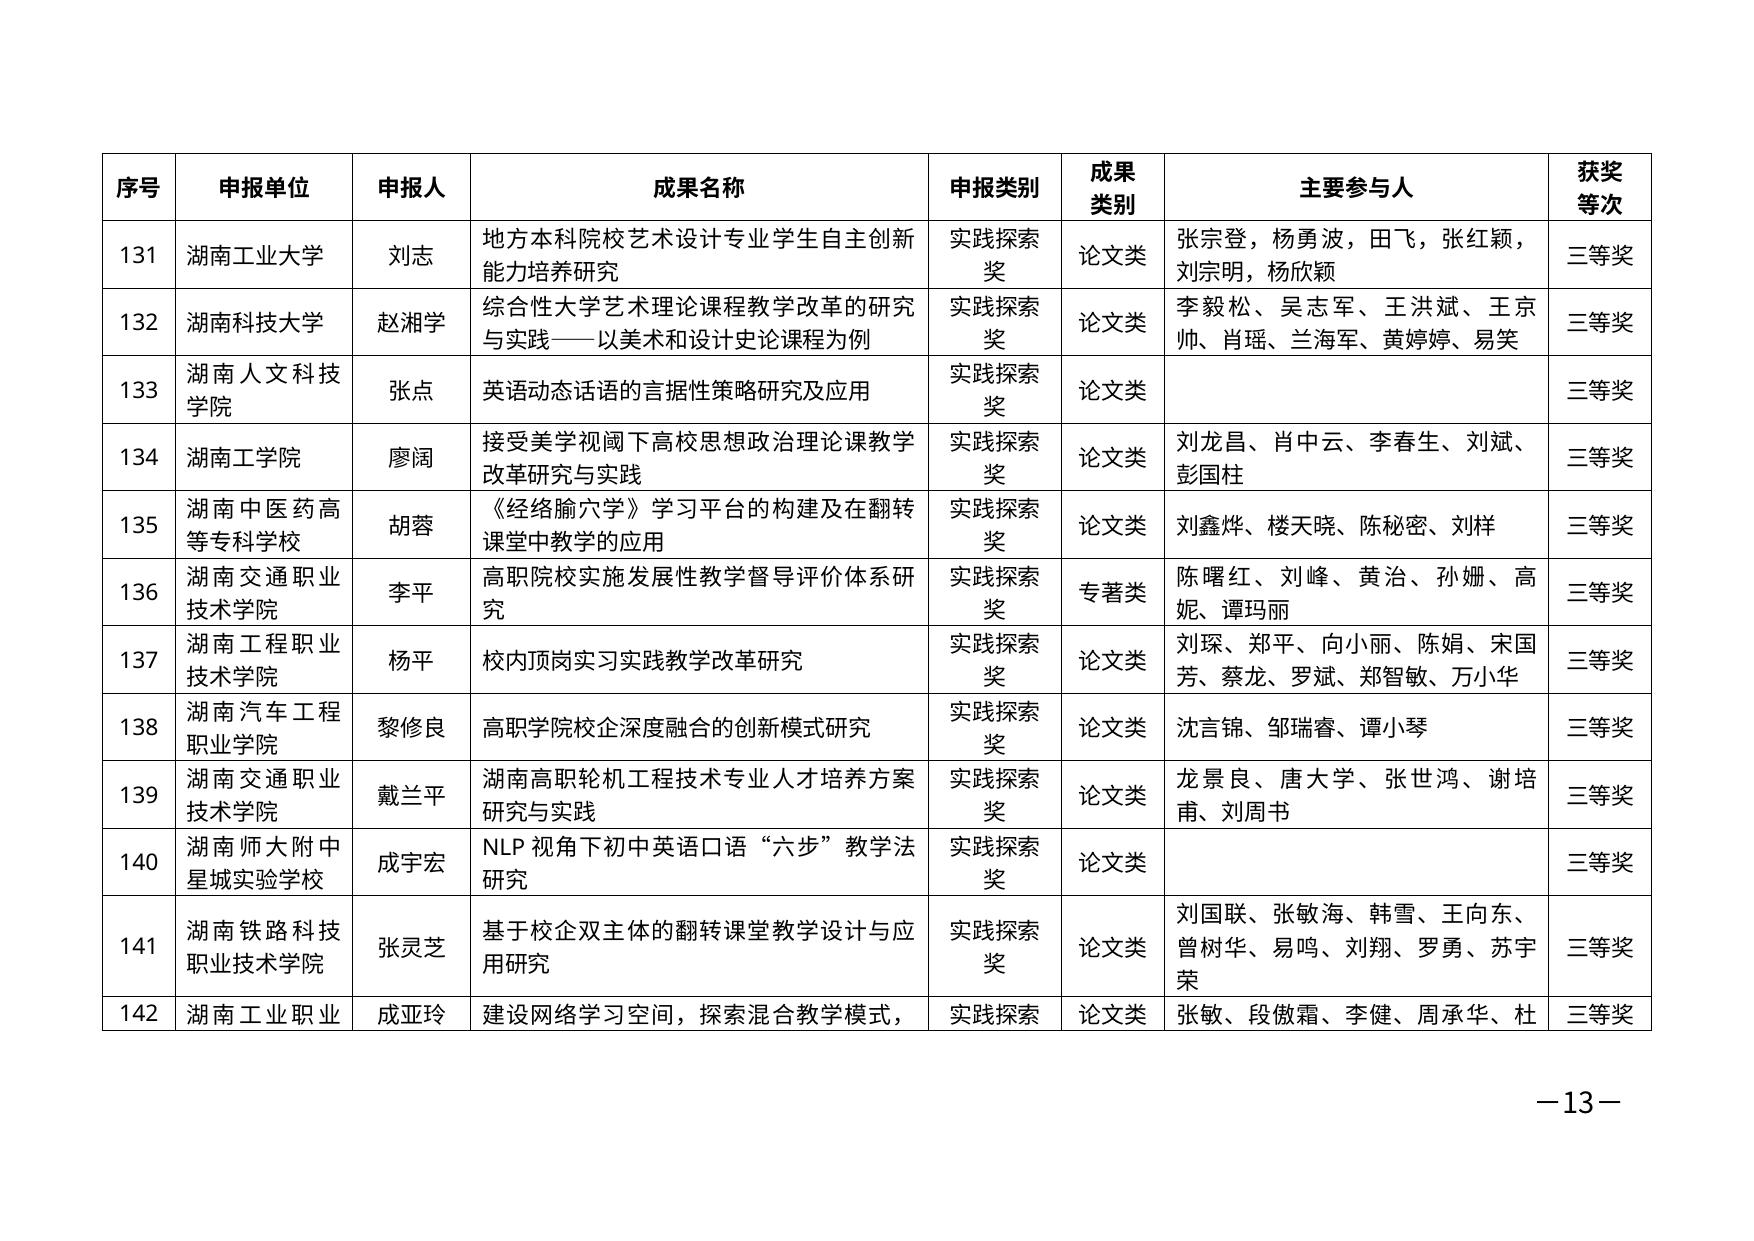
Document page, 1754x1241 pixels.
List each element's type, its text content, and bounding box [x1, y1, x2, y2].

table_cell 实践探索奖 [929, 997, 1061, 1030]
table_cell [1165, 997, 1548, 1030]
table_cell 湖南中医药高等专科学校 [176, 491, 352, 557]
table_cell 黎修良 [353, 694, 470, 760]
table_cell 刘琛、郑平、向小丽、陈娟、宋国芳、蔡龙、罗斌、郑智敏、万小华 [1165, 626, 1548, 692]
table_cell 实践探索奖 [929, 896, 1061, 996]
table_cell 实践探索奖 [929, 356, 1061, 422]
table_cell 实践探索奖 [929, 694, 1061, 760]
table_cell 实践探索奖 [929, 829, 1061, 895]
table_header 序号 [103, 154, 175, 220]
table_cell 校内顶岗实习实践教学改革研究 [471, 626, 928, 692]
table_cell 刘龙昌、肖中云、李春生、刘斌、彭国柱 [1165, 424, 1548, 490]
table_cell 135 [103, 491, 175, 557]
table_cell 三等奖 [1549, 221, 1651, 287]
table_cell 实践探索奖 [929, 221, 1061, 287]
table_cell 三等奖 [1549, 694, 1651, 760]
table_cell 三等奖 [1549, 997, 1651, 1030]
table_cell [1165, 829, 1548, 895]
table_header 成果 类别 [1062, 154, 1164, 220]
table_cell 141 [103, 896, 175, 996]
table_cell 湖南交通职业技术学院 [176, 559, 352, 625]
table_cell 实践探索奖 [929, 491, 1061, 557]
table_cell 基于校企双主体的翻转课堂教学设计与应用研究 [471, 896, 928, 996]
table_cell 湖南科技大学 [176, 289, 352, 355]
table_cell 论文类 [1062, 829, 1164, 895]
table_cell 136 [103, 559, 175, 625]
table_cell 133 [103, 356, 175, 422]
table_cell 湖南师大附中星城实验学校 [176, 829, 352, 895]
table_header 成果名称 [471, 154, 928, 220]
table_cell 湖南工业大学 [176, 221, 352, 287]
table_cell 刘鑫烨、楼天晓、陈秘密、刘样 [1165, 491, 1548, 557]
table_cell 论文类 [1062, 997, 1164, 1030]
table_cell 李平 [353, 559, 470, 625]
table_cell 实践探索奖 [929, 289, 1061, 355]
table_cell 地方本科院校艺术设计专业学生自主创新能力培养研究 [471, 221, 928, 287]
table_cell 三等奖 [1549, 491, 1651, 557]
table_cell 论文类 [1062, 491, 1164, 557]
table_cell 论文类 [1062, 694, 1164, 760]
table_cell 三等奖 [1549, 761, 1651, 827]
table_cell 论文类 [1062, 221, 1164, 287]
table_cell 刘国联、张敏海、韩雪、王向东、曾树华、易鸣、刘翔、罗勇、苏宇荣 [1165, 896, 1548, 996]
table_cell 成亚玲 [353, 997, 470, 1030]
table_cell 湖南交通职业技术学院 [176, 761, 352, 827]
table_cell 综合性大学艺术理论课程教学改革的研究与实践——以美术和设计史论课程为例 [471, 289, 928, 355]
table_cell 专著类 [1062, 559, 1164, 625]
table_cell 三等奖 [1549, 896, 1651, 996]
table_header 申报类别 [929, 154, 1061, 220]
table_cell 湖南工学院 [176, 424, 352, 490]
table_cell 三等奖 [1549, 289, 1651, 355]
table_cell 138 [103, 694, 175, 760]
table_cell 英语动态话语的言据性策略研究及应用 [471, 356, 928, 422]
table_cell 134 [103, 424, 175, 490]
table_cell 陈曙红、刘峰、黄治、孙姗、高妮、谭玛丽 [1165, 559, 1548, 625]
table_cell 三等奖 [1549, 559, 1651, 625]
table_cell 三等奖 [1549, 356, 1651, 422]
table_cell 《经络腧穴学》学习平台的构建及在翻转课堂中教学的应用 [471, 491, 928, 557]
table_cell 湖南工程职业技术学院 [176, 626, 352, 692]
table_cell 论文类 [1062, 289, 1164, 355]
table_cell 137 [103, 626, 175, 692]
table_cell 湖南高职轮机工程技术专业人才培养方案研究与实践 [471, 761, 928, 827]
table_cell 131 [103, 221, 175, 287]
table_cell 三等奖 [1549, 829, 1651, 895]
table_cell 湖南汽车工程职业学院 [176, 694, 352, 760]
table_cell 论文类 [1062, 761, 1164, 827]
table_cell 论文类 [1062, 626, 1164, 692]
table_cell 实践探索奖 [929, 559, 1061, 625]
table_cell 赵湘学 [353, 289, 470, 355]
table_header 获奖 等次 [1549, 154, 1651, 220]
table_cell 建设网络学习空间，探索混合教学模式，创新应用型人才培养 [471, 997, 928, 1030]
table_cell NLP视角下初中英语口语“六步”教学法研究 [471, 829, 928, 895]
table_cell 实践探索奖 [929, 626, 1061, 692]
table_cell 140 [103, 829, 175, 895]
table_cell 湖南人文科技学院 [176, 356, 352, 422]
table_cell 142 [103, 997, 175, 1030]
table_cell 张点 [353, 356, 470, 422]
table_cell 湖南工业职业技术学院 [176, 997, 352, 1030]
table_header 申报单位 [176, 154, 352, 220]
table_cell 三等奖 [1549, 626, 1651, 692]
table_cell 实践探索奖 [929, 424, 1061, 490]
table_cell 刘志 [353, 221, 470, 287]
table_cell 李毅松、吴志军、王洪斌、王京帅、肖瑶、兰海军、黄婷婷、易笑 [1165, 289, 1548, 355]
table_cell 胡蓉 [353, 491, 470, 557]
table_cell 接受美学视阈下高校思想政治理论课教学改革研究与实践 [471, 424, 928, 490]
table_cell [1165, 356, 1548, 422]
table_cell 三等奖 [1549, 424, 1651, 490]
table_cell 成宇宏 [353, 829, 470, 895]
table_cell 实践探索奖 [929, 761, 1061, 827]
table_cell 戴兰平 [353, 761, 470, 827]
table_cell 论文类 [1062, 896, 1164, 996]
table_cell 沈言锦、邹瑞睿、谭小琴 [1165, 694, 1548, 760]
table_cell 杨平 [353, 626, 470, 692]
table_cell 张宗登，杨勇波，田飞，张红颖，刘宗明，杨欣颖 [1165, 221, 1548, 287]
table_cell 132 [103, 289, 175, 355]
table_cell 张灵芝 [353, 896, 470, 996]
table_cell 高职学院校企深度融合的创新模式研究 [471, 694, 928, 760]
table_cell 论文类 [1062, 424, 1164, 490]
table_cell 廖阔 [353, 424, 470, 490]
table_cell 论文类 [1062, 356, 1164, 422]
table_cell 龙景良、唐大学、张世鸿、谢培甫、刘周书 [1165, 761, 1548, 827]
table_cell 高职院校实施发展性教学督导评价体系研究 [471, 559, 928, 625]
table_cell 139 [103, 761, 175, 827]
table_header 主要参与人 [1165, 154, 1548, 220]
table_cell 湖南铁路科技职业技术学院 [176, 896, 352, 996]
table_header 申报人 [353, 154, 470, 220]
